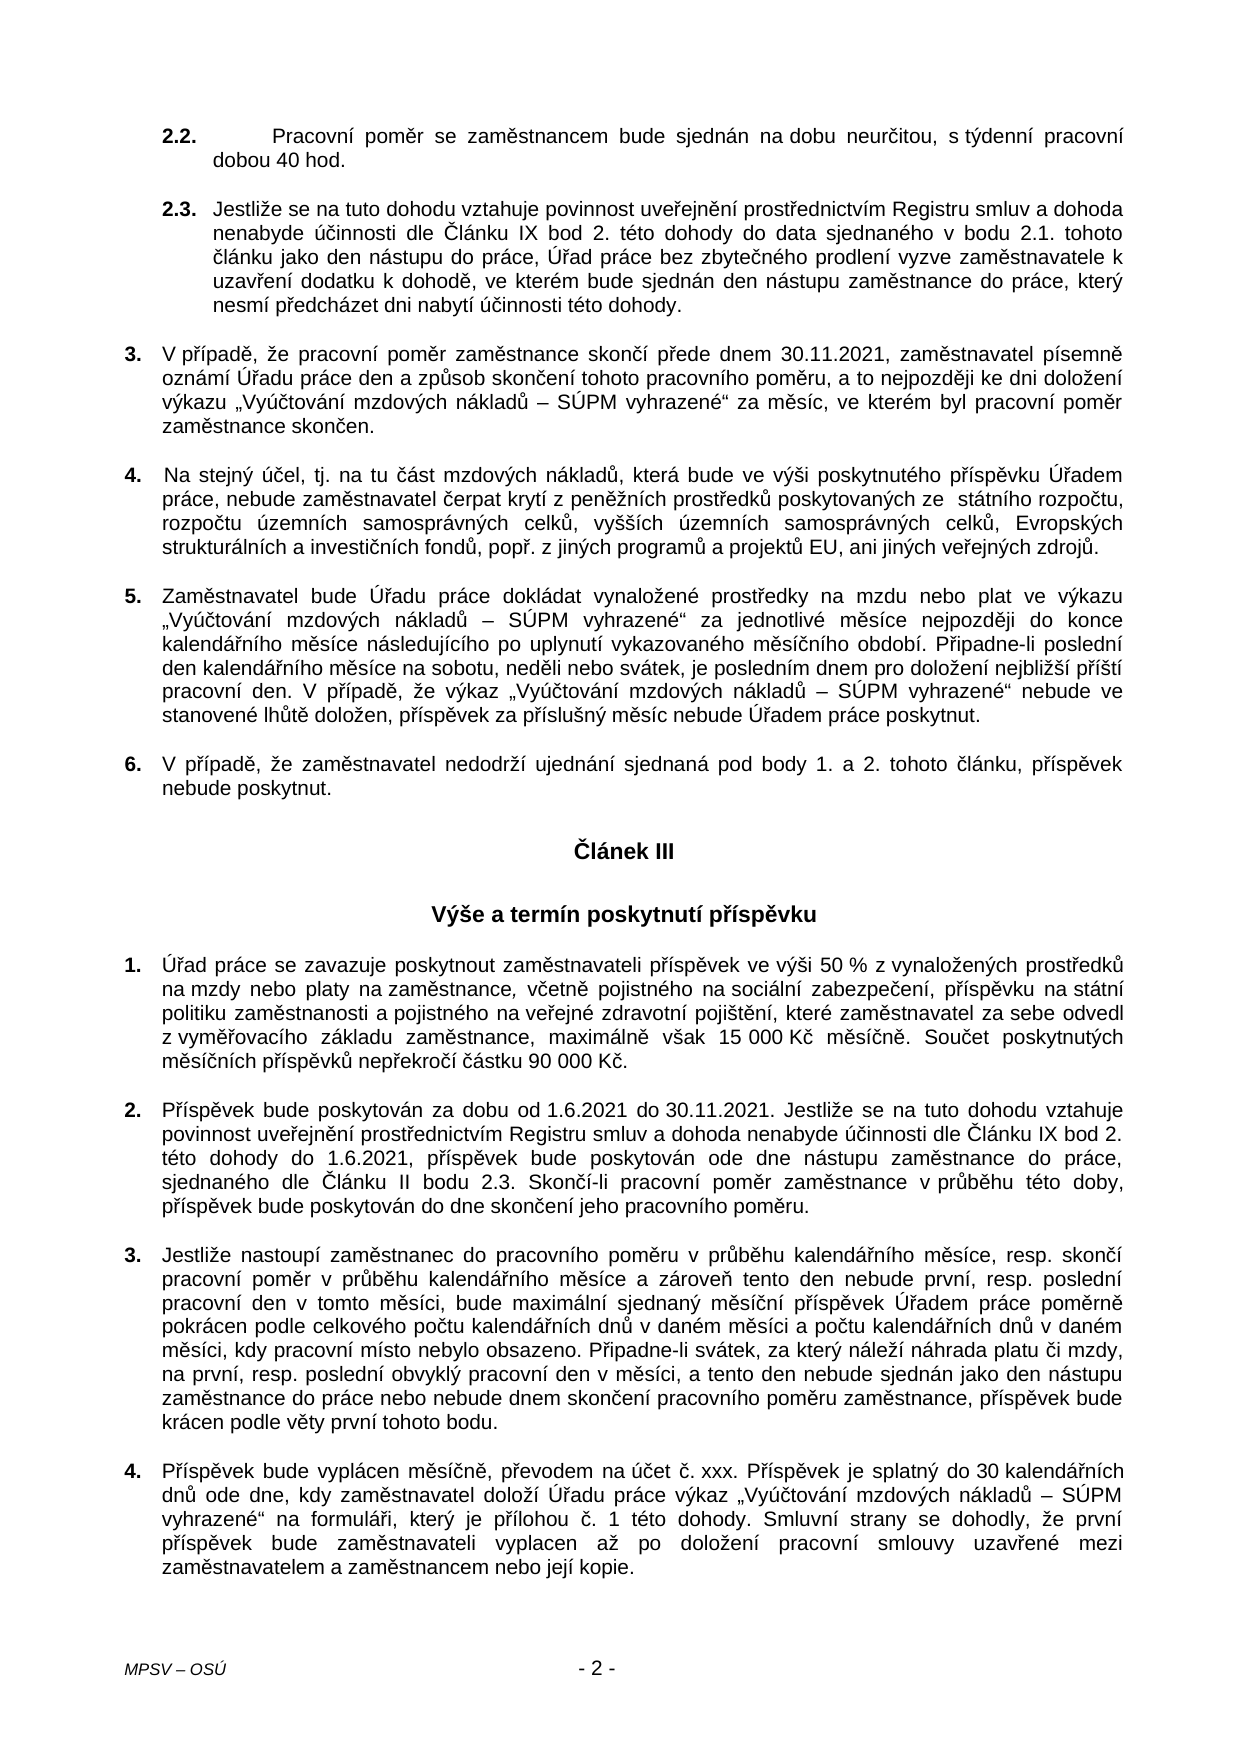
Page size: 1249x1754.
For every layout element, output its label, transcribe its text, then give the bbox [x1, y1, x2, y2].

list Zaměstnavatel bude Úřadu práce dokládat vynaložené prostředky na mzdu nebo plat ve výkazu „Vyúčtování mzdových nákladů – SÚPM vyhrazené“ za jednotlivé měsíce nejpozději do konce kalendářního měsíce následujícího po uplynutí vykazovaného měsíčního období. Připadne-li poslední den kalendářního měsíce na sobotu, neděli nebo svátek, je posledním dnem pro doložení nejbližší příští pracovní den. V případě, že výkaz „Vyúčtování mzdových nákladů – SÚPM vyhrazené“ nebude ve stanovené lhůtě doložen, příspěvek za příslušný měsíc nebude Úřadem práce poskytnut. [124, 583, 1124, 727]
text Výše a termín poskytnutí příspěvku [124, 901, 1124, 928]
list Jestliže nastoupí zaměstnanec do pracovního poměru v průběhu kalendářního měsíce, resp. skončí pracovní poměr v průběhu kalendářního měsíce a zároveň tento den nebude první, resp. poslední pracovní den v tomto měsíci, bude maximální sjednaný měsíční příspěvek Úřadem práce poměrně pokrácen podle celkového počtu kalendářních dnů v daném měsíci a počtu kalendářních dnů v daném měsíci, kdy pracovní místo nebylo obsazeno. Připadne-li svátek, za který náleží náhrada platu či mzdy, na první, resp. poslední obvyklý pracovní den v měsíci, a tento den nebude sjednán jako den nástupu zaměstnance do práce nebo nebude dnem skončení pracovního poměru zaměstnance, příspěvek bude krácen podle věty první tohoto bodu. [124, 1242, 1124, 1434]
list V případě, že zaměstnavatel nedodrží ujednání sjednaná pod body 1. a 2. tohoto článku, příspěvek nebude poskytnut. [124, 752, 1124, 800]
list Úřad práce se zavazuje poskytnout zaměstnavateli příspěvek ve výši 50 % z vynaložených prostředků na mzdy nebo platy na zaměstnance, včetně pojistného na sociální zabezpečení, příspěvku na státní politiku zaměstnanosti a pojistného na veřejné zdravotní pojištění, které zaměstnavatel za sebe odvedl z vyměřovacího základu zaměstnance, maximálně však 15 000 Kč měsíčně. Součet poskytnutých měsíčních příspěvků nepřekročí částku 90 000 Kč. [124, 953, 1124, 1073]
list V případě, že pracovní poměr zaměstnance skončí přede dnem 30.11.2021, zaměstnavatel písemně oznámí Úřadu práce den a způsob skončení tohoto pracovního poměru, a to nejpozději ke dni doložení výkazu „Vyúčtování mzdových nákladů – SÚPM vyhrazené“ za měsíc, ve kterém byl pracovní poměr zaměstnance skončen. [124, 342, 1124, 438]
list Na stejný účel, tj. na tu část mzdových nákladů, která bude ve výši poskytnutého příspěvku Úřadem práce, nebude zaměstnavatel čerpat krytí z peněžních prostředků poskytovaných ze státního rozpočtu, rozpočtu územních samosprávných celků, vyšších územních samosprávných celků, Evropských strukturálních a investičních fondů, popř. z jiných programů a projektů EU, ani jiných veřejných zdrojů. [124, 463, 1124, 558]
list Jestliže se na tuto dohodu vztahuje povinnost uveřejnění prostřednictvím Registru smluv a dohoda nenabyde účinnosti dle Článku IX bod 2. této dohody do data sjednaného v bodu 2.1. tohoto článku jako den nástupu do práce, Úřad práce bez zbytečného prodlení vyzve zaměstnavatele k uzavření dodatku k dohodě, ve kterém bude sjednán den nástupu zaměstnance do práce, který nesmí předcházet dni nabytí účinnosti této dohody. [162, 197, 1124, 317]
text Článek III [124, 838, 1124, 864]
list Pracovní poměr se zaměstnancem bude sjednán na dobu neurčitou, s týdenní pracovní dobou 40 hod. [162, 124, 1124, 172]
list Příspěvek bude vyplácen měsíčně, převodem na účet č. xxx. Příspěvek je splatný do 30 kalendářních dnů ode dne, kdy zaměstnavatel doloží Úřadu práce výkaz „Vyúčtování mzdových nákladů – SÚPM vyhrazené“ na formuláři, který je přílohou č. 1 této dohody. Smluvní strany se dohodly, že první příspěvek bude zaměstnavateli vyplacen až po doložení pracovní smlouvy uzavřené mezi zaměstnavatelem a zaměstnancem nebo její kopie. [124, 1459, 1124, 1579]
list Příspěvek bude poskytován za dobu od 1.6.2021 do 30.11.2021. Jestliže se na tuto dohodu vztahuje povinnost uveřejnění prostřednictvím Registru smluv a dohoda nenabyde účinnosti dle Článku IX bod 2. této dohody do 1.6.2021, příspěvek bude poskytován ode dne nástupu zaměstnance do práce, sjednaného dle Článku II bodu 2.3. Skončí-li pracovní poměr zaměstnance v průběhu této doby, příspěvek bude poskytován do dne skončení jeho pracovního poměru. [124, 1098, 1124, 1217]
